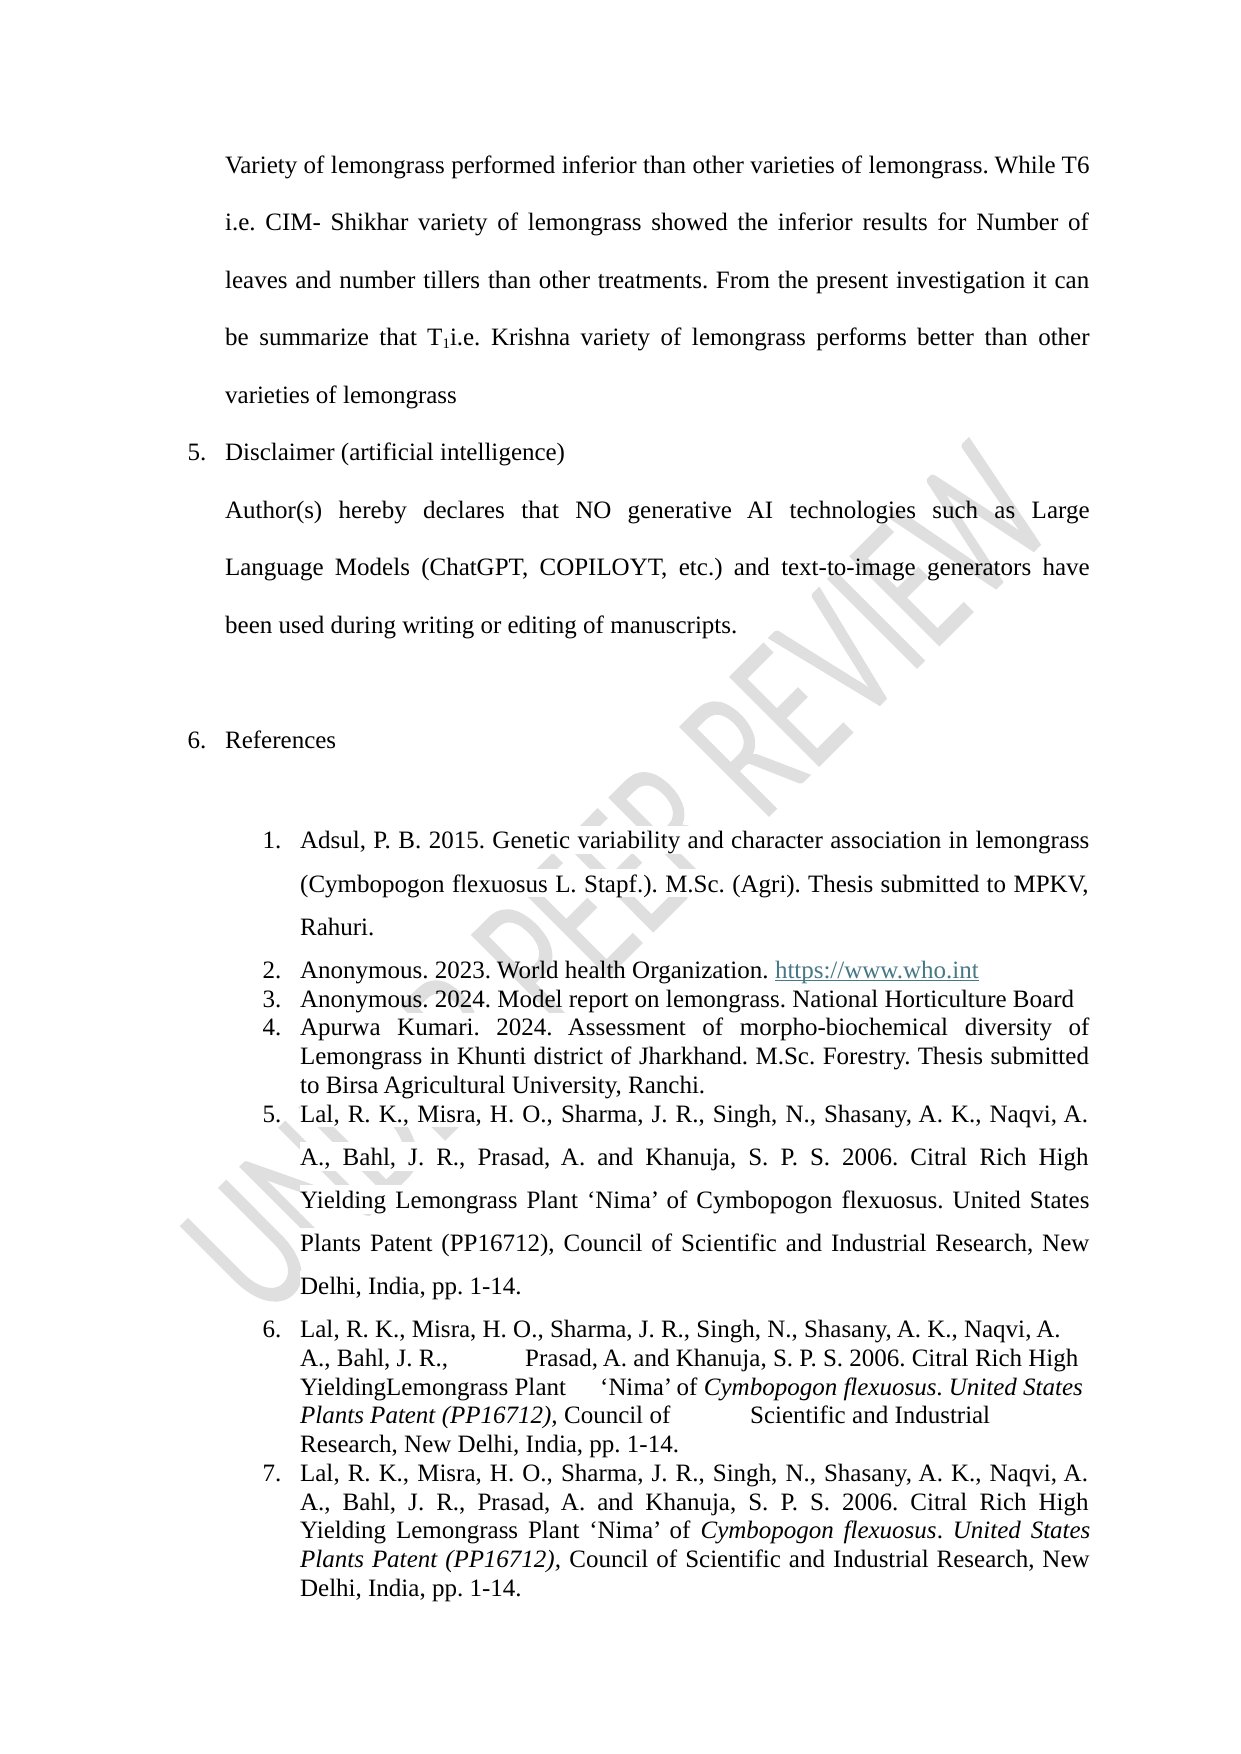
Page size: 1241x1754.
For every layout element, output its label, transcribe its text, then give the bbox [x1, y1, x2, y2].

list Lal, R. K., Misra, H. O., Sharma, J. R., Singh, N., Shasany, A. K., Naqvi, A. A., Bahl, J. R., Prasad, A. and Khanuja, S. P. S. 2006. Citral Rich High YieldingLemongrass Plant ‘Nima’ of Cymbopogon flexuosus. United States Plants Patent (PP16712), Council of Scientific and Industrial Research, New Delhi, India, pp. 1-14. [679, 1314, 1090, 1458]
list Anonymous. 2023. World health Organization. https://www.who.int [262, 955, 1090, 984]
list References [187, 725, 1090, 754]
list Apurwa Kumari. 2024. Assessment of morpho-biochemical diversity of Lemongrass in Khunti district of Jharkhand. M.Sc. Forestry. Thesis submitted to Birsa Agricultural University, Ranchi. [262, 1012, 1090, 1099]
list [225, 150, 1090, 409]
list Disclaimer (artificial intelligence) [187, 437, 1090, 466]
list Author(s) hereby declares that NO generative AI technologies such as Large Language Models (ChatGPT, COPILOYT, etc.) and text-to-image generators have been used during writing or editing of manuscripts. [225, 495, 1090, 639]
list Lal, R. K., Misra, H. O., Sharma, J. R., Singh, N., Shasany, A. K., Naqvi, A. A., Bahl, J. R., Prasad, A. and Khanuja, S. P. S. 2006. Citral Rich High Yielding Lemongrass Plant ‘Nima’ of Cymbopogon flexuosus. United States Plants Patent (PP16712), Council of Scientific and Industrial Research, New Delhi, India, pp. 1-14. [262, 1458, 1090, 1602]
list Anonymous. 2024. Model report on lemongrass. National Horticulture Board [262, 984, 1090, 1012]
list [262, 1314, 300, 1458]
list Adsul, P. B. 2015. Genetic variability and character association in lemongrass (Cymbopogon flexuosus L. Stapf.). M.Sc. (Agri). Thesis submitted to MPKV, Rahuri. [262, 826, 1090, 941]
list Lal, R. K., Misra, H. O., Sharma, J. R., Singh, N., Shasany, A. K., Naqvi, A. A., Bahl, J. R., Prasad, A. and Khanuja, S. P. S. 2006. Citral Rich High Yielding Lemongrass Plant ‘Nima’ of Cymbopogon flexuosus. United States Plants Patent (PP16712), Council of Scientific and Industrial Research, New Delhi, India, pp. 1-14. [262, 1099, 1090, 1300]
